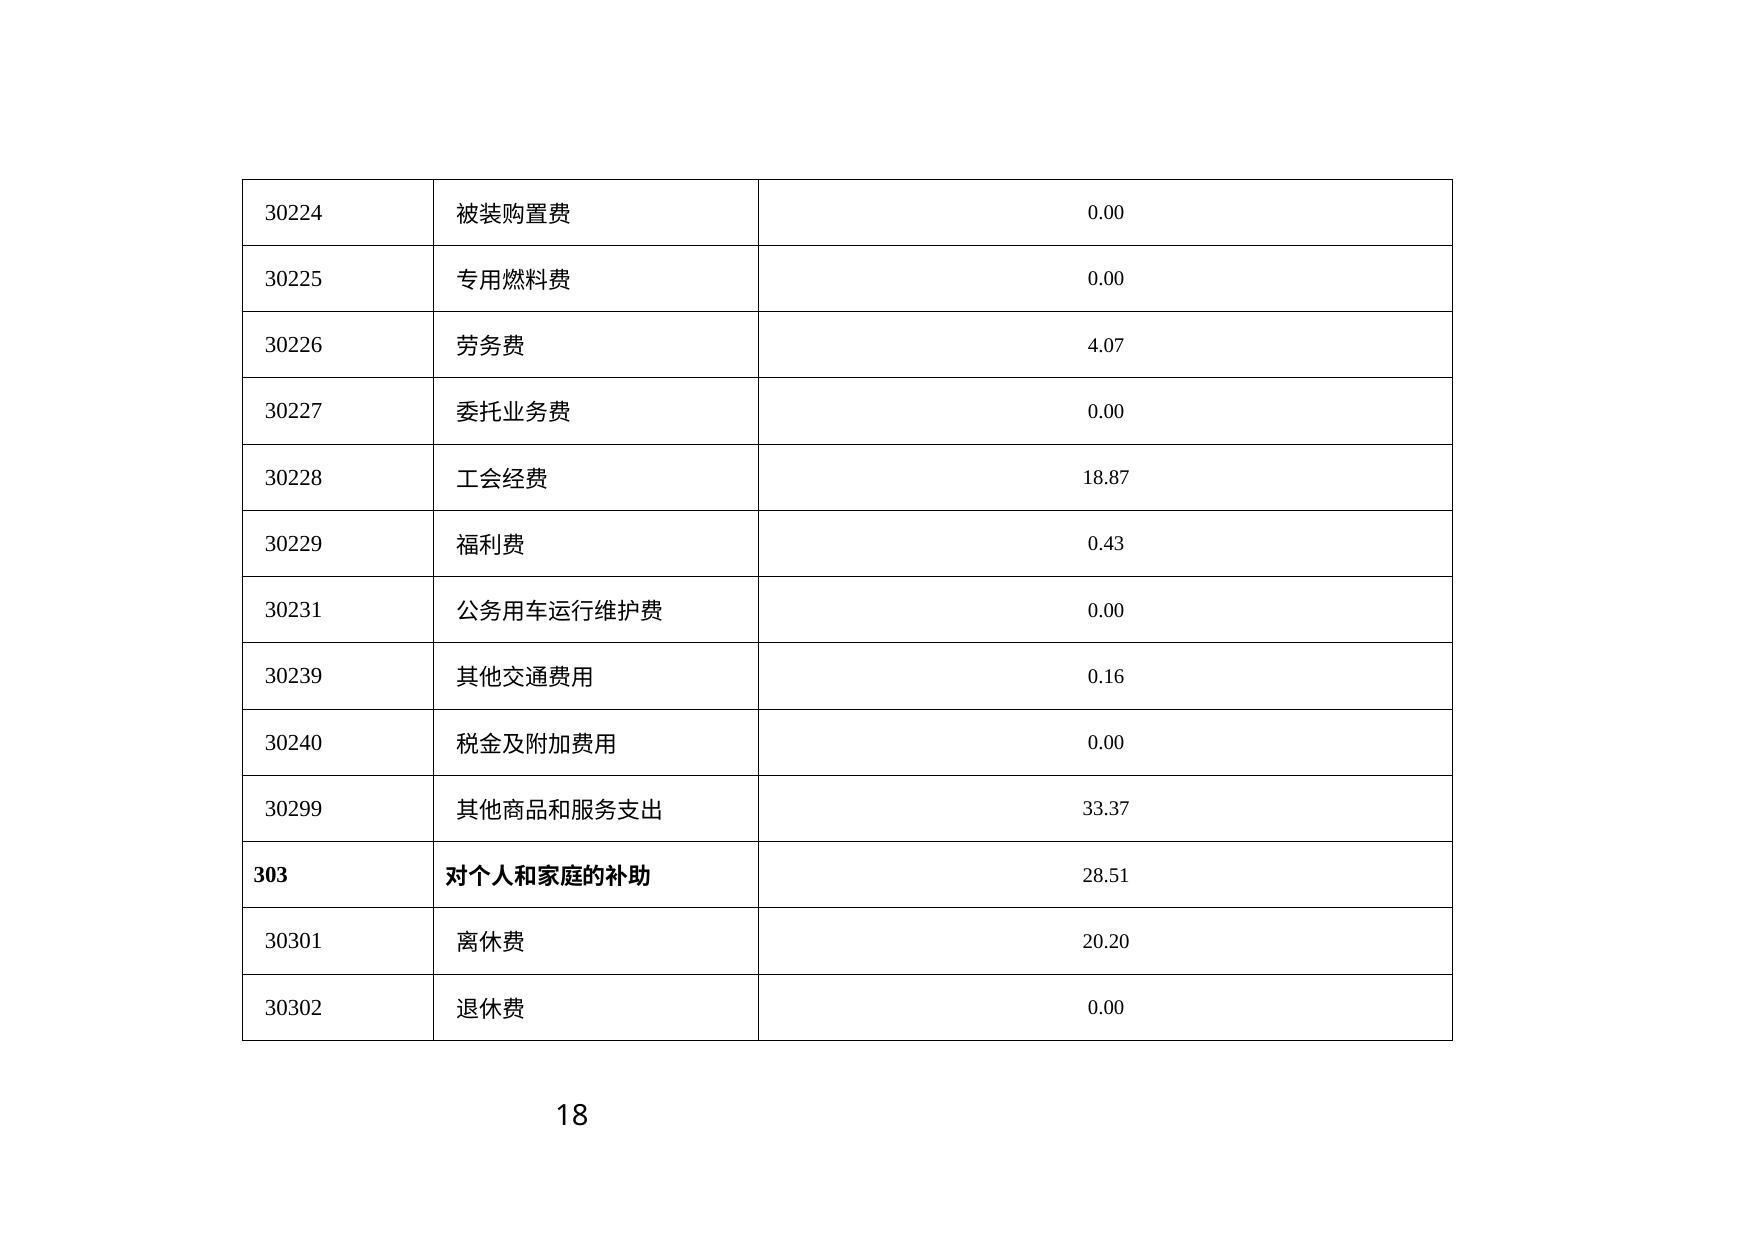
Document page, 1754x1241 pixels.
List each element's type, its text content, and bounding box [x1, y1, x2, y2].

table_cell 0.00 [759, 180, 1452, 245]
table_cell 303 [243, 842, 433, 907]
table_cell 其他交通费用 [434, 643, 758, 708]
table_cell 委托业务费 [434, 378, 758, 443]
table_cell 30227 [243, 378, 433, 443]
table_cell 专用燃料费 [434, 246, 758, 311]
table_cell 0.00 [759, 975, 1452, 1040]
table_cell 30301 [243, 908, 433, 973]
table_cell 离休费 [434, 908, 758, 973]
table_cell 28.51 [759, 842, 1452, 907]
table_cell 30239 [243, 643, 433, 708]
table_cell 被装购置费 [434, 180, 758, 245]
table_cell 18.87 [759, 445, 1452, 510]
table_cell 税金及附加费用 [434, 710, 758, 775]
table_cell 30302 [243, 975, 433, 1040]
table_cell 0.43 [759, 511, 1452, 576]
table_cell 0.00 [759, 378, 1452, 443]
table_cell 30240 [243, 710, 433, 775]
table_cell 20.20 [759, 908, 1452, 973]
table_cell 0.16 [759, 643, 1452, 708]
table_cell 30231 [243, 577, 433, 642]
table_cell 30226 [243, 312, 433, 377]
table_cell 福利费 [434, 511, 758, 576]
table_cell 公务用车运行维护费 [434, 577, 758, 642]
table_cell 0.00 [759, 246, 1452, 311]
table_cell 30299 [243, 776, 433, 841]
table_cell 劳务费 [434, 312, 758, 377]
table_cell 30225 [243, 246, 433, 311]
table_cell 0.00 [759, 710, 1452, 775]
table_cell 工会经费 [434, 445, 758, 510]
table_cell 30229 [243, 511, 433, 576]
table_cell 退休费 [434, 975, 758, 1040]
table_cell 0.00 [759, 577, 1452, 642]
table_cell 30228 [243, 445, 433, 510]
table_cell 对个人和家庭的补助 [434, 842, 758, 907]
table_cell 其他商品和服务支出 [434, 776, 758, 841]
table_cell 33.37 [759, 776, 1452, 841]
table_cell 4.07 [759, 312, 1452, 377]
table_cell 30224 [243, 180, 433, 245]
